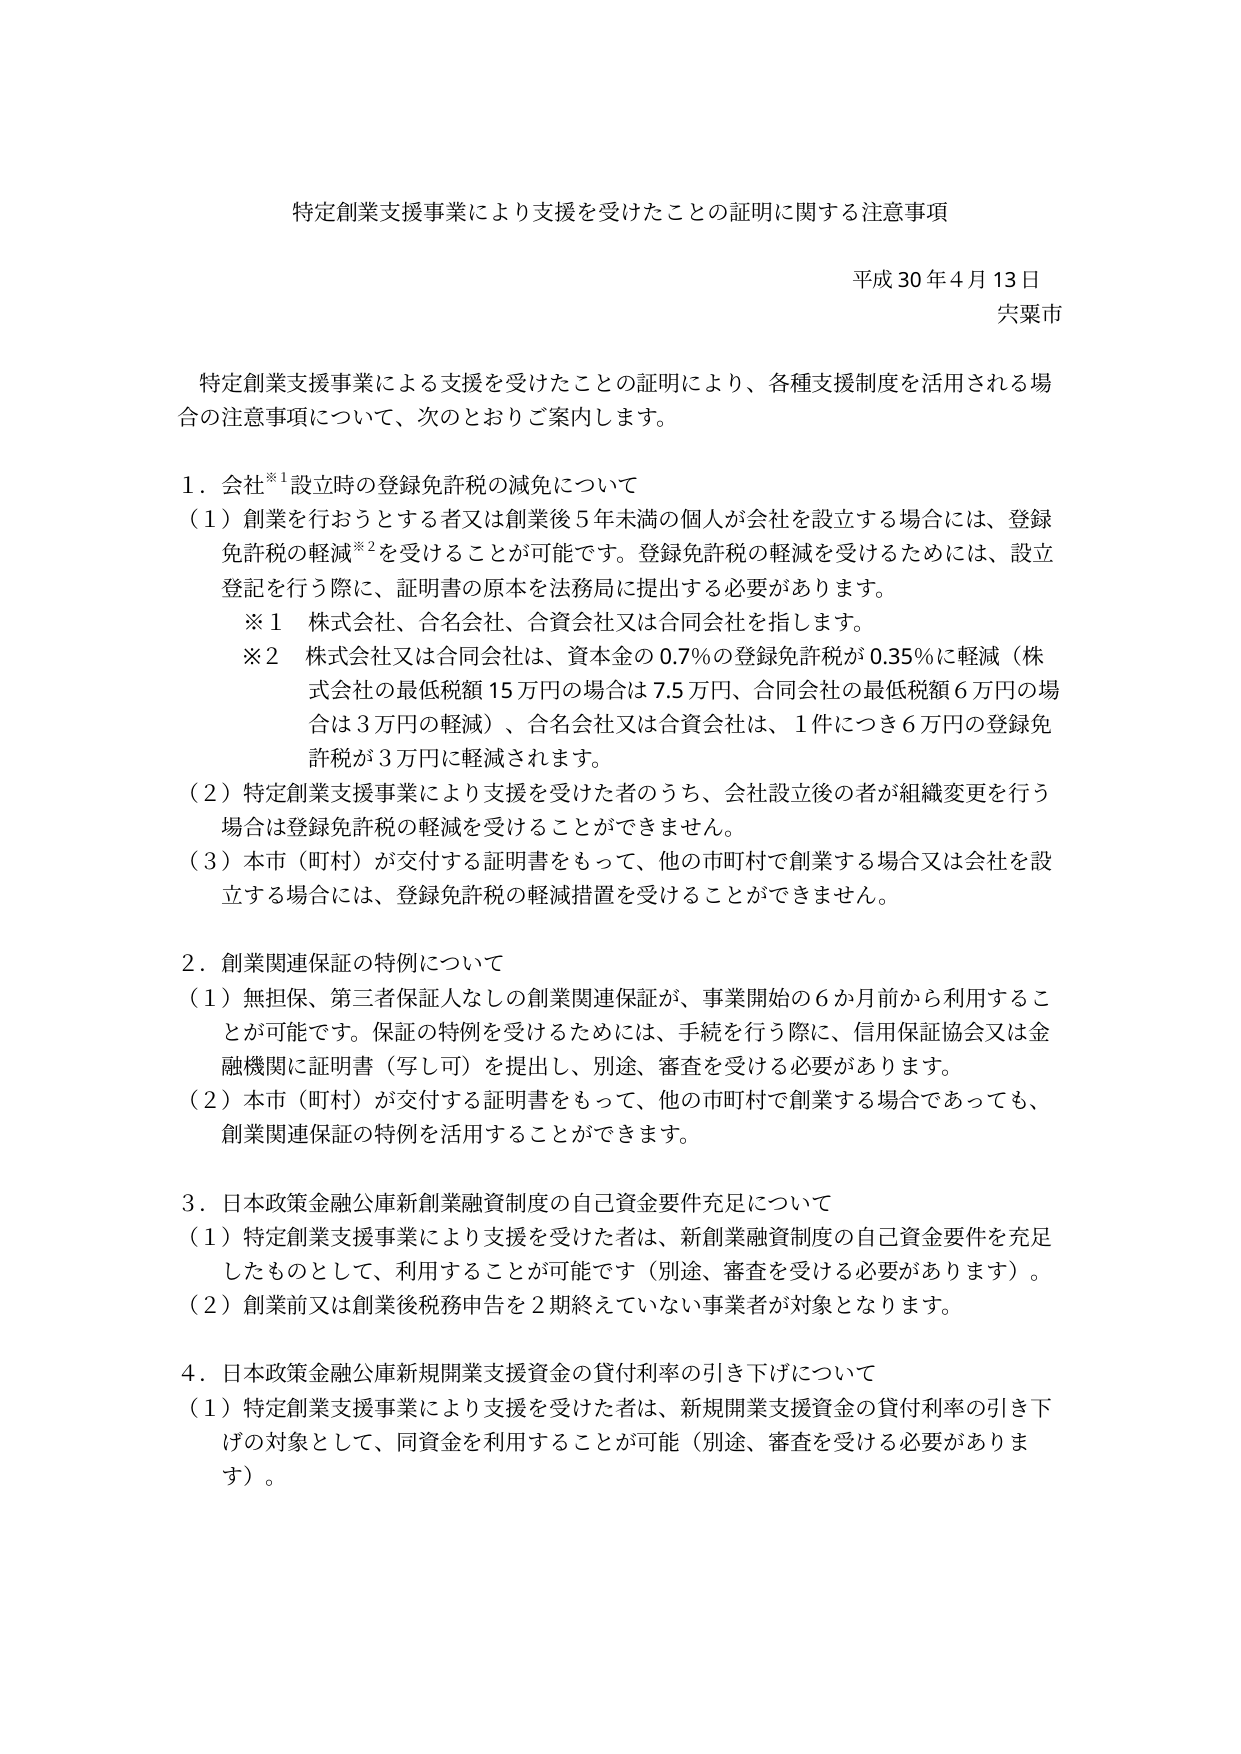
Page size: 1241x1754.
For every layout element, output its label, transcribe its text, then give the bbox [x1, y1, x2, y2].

text 宍粟市 [177, 296, 1063, 330]
text １．会社※１設立時の登録免許税の減免について [177, 467, 1063, 501]
text （２）創業前又は創業後税務申告を２期終えていない事業者が対象となります。 [177, 1287, 1063, 1321]
text ２．創業関連保証の特例について [177, 945, 1063, 979]
text （２）本市（町村）が交付する証明書をもって、他の市町村で創業する場合であっても、創業関連保証の特例を活用することができます。 [177, 1082, 1063, 1150]
text 特定創業支援事業による支援を受けたことの証明により、各種支援制度を活用される場合の注意事項について、次のとおりご案内します。 [177, 364, 1063, 433]
text （３）本市（町村）が交付する証明書をもって、他の市町村で創業する場合又は会社を設立する場合には、登録免許税の軽減措置を受けることができません。 [177, 843, 1063, 911]
text 平成30年４月13日 [177, 262, 1041, 296]
text （１）特定創業支援事業により支援を受けた者は、新規開業支援資金の貸付利率の引き下げの対象として、同資金を利用することが可能（別途、審査を受ける必要があります）。 [177, 1389, 1063, 1492]
text ４．日本政策金融公庫新規開業支援資金の貸付利率の引き下げについて [177, 1355, 1063, 1389]
text （１）創業を行おうとする者又は創業後５年未満の個人が会社を設立する場合には、登録免許税の軽減※２を受けることが可能です。登録免許税の軽減を受けるためには、設立登記を行う際に、証明書の原本を法務局に提出する必要があります。 [177, 501, 1063, 604]
text ３．日本政策金融公庫新創業融資制度の自己資金要件充足について [177, 1184, 1063, 1219]
text ※２ 株式会社又は合同会社は、資本金の0.7％の登録免許税が0.35％に軽減（株式会社の最低税額15万円の場合は7.5万円、合同会社の最低税額６万円の場合は３万円の軽減）、合名会社又は合資会社は、１件につき６万円の登録免許税が３万円に軽減されます。 [243, 638, 1063, 774]
text （２）特定創業支援事業により支援を受けた者のうち、会社設立後の者が組織変更を行う場合は登録免許税の軽減を受けることができません。 [177, 774, 1063, 843]
text （１）無担保、第三者保証人なしの創業関連保証が、事業開始の６か月前から利用することが可能です。保証の特例を受けるためには、手続を行う際に、信用保証協会又は金融機関に証明書（写し可）を提出し、別途、審査を受ける必要があります。 [177, 979, 1063, 1082]
text （１）特定創業支援事業により支援を受けた者は、新創業融資制度の自己資金要件を充足したものとして、利用することが可能です（別途、審査を受ける必要があります）。 [177, 1219, 1063, 1287]
text 特定創業支援事業により支援を受けたことの証明に関する注意事項 [177, 194, 1063, 228]
text ※１ 株式会社、合名会社、合資会社又は合同会社を指します。 [177, 604, 1063, 638]
